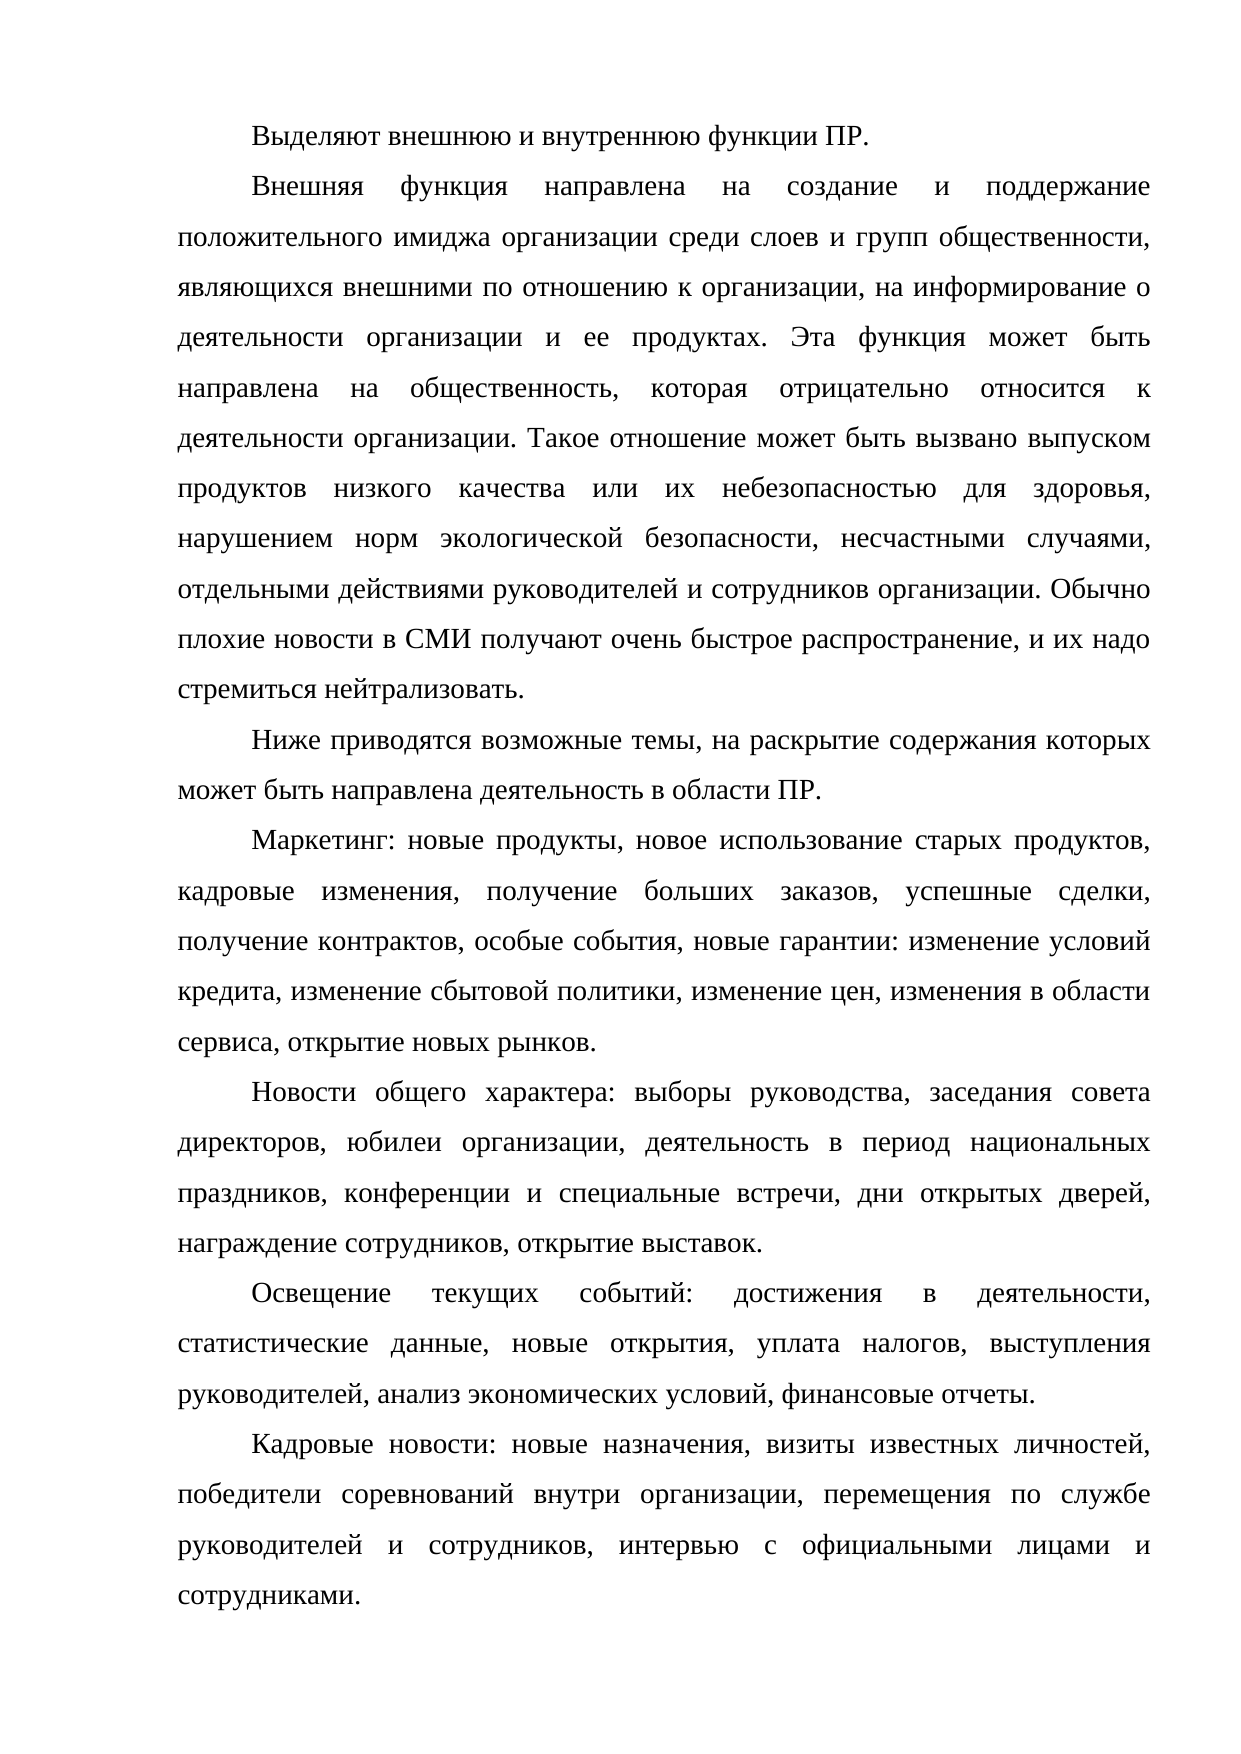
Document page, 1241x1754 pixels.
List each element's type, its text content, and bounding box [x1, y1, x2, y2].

text Ниже приводятся возможные темы, на раскрытие содержания которых может быть направлена деятельность в области ПР. [177, 722, 1152, 806]
text Новости общего характера: выборы руководства, заседания совета директоров, юбилеи организации, деятельность в период национальных праздников, конференции и специальные встречи, дни открытых дверей, награждение сотрудников, открытие выставок. [177, 1074, 1152, 1258]
text Кадровые новости: новые назначения, визиты известных личностей, победители соревнований внутри организации, перемещения по службе руководителей и сотрудников, интервью с официальными лицами и сотрудниками. [177, 1426, 1152, 1611]
text Выделяют внешнюю и внутреннюю функции ПР. [177, 118, 1152, 152]
text Освещение текущих событий: достижения в деятельности, статистические данные, новые открытия, уплата налогов, выступления руководителей, анализ экономических условий, финансовые отчеты. [177, 1275, 1152, 1409]
text Маркетинг: новые продукты, новое использование старых продуктов, кадровые изменения, получение больших заказов, успешные сделки, получение контрактов, особые события, новые гарантии: изменение условий кредита, изменение сбытовой политики, изменение цен, изменения в области сервиса, открытие новых рынков. [177, 822, 1152, 1057]
text Внешняя функция направлена на создание и поддержание положительного имиджа организации среди слоев и групп общественности, являющихся внешними по отношению к организации, на информирование о деятельности организации и ее продуктах. Эта функция может быть направлена на общественность, которая отрицательно относится к деятельности организации. Такое отношение может быть вызвано выпуском продуктов низкого качества или их небезопасностью для здоровья, нарушением норм экологической безопасности, несчастными случаями, отдельными действиями руководителей и сотрудников организации. Обычно плохие новости в СМИ получают очень быстрое распространение, и их надо стремиться нейтрализовать. [177, 168, 1152, 705]
